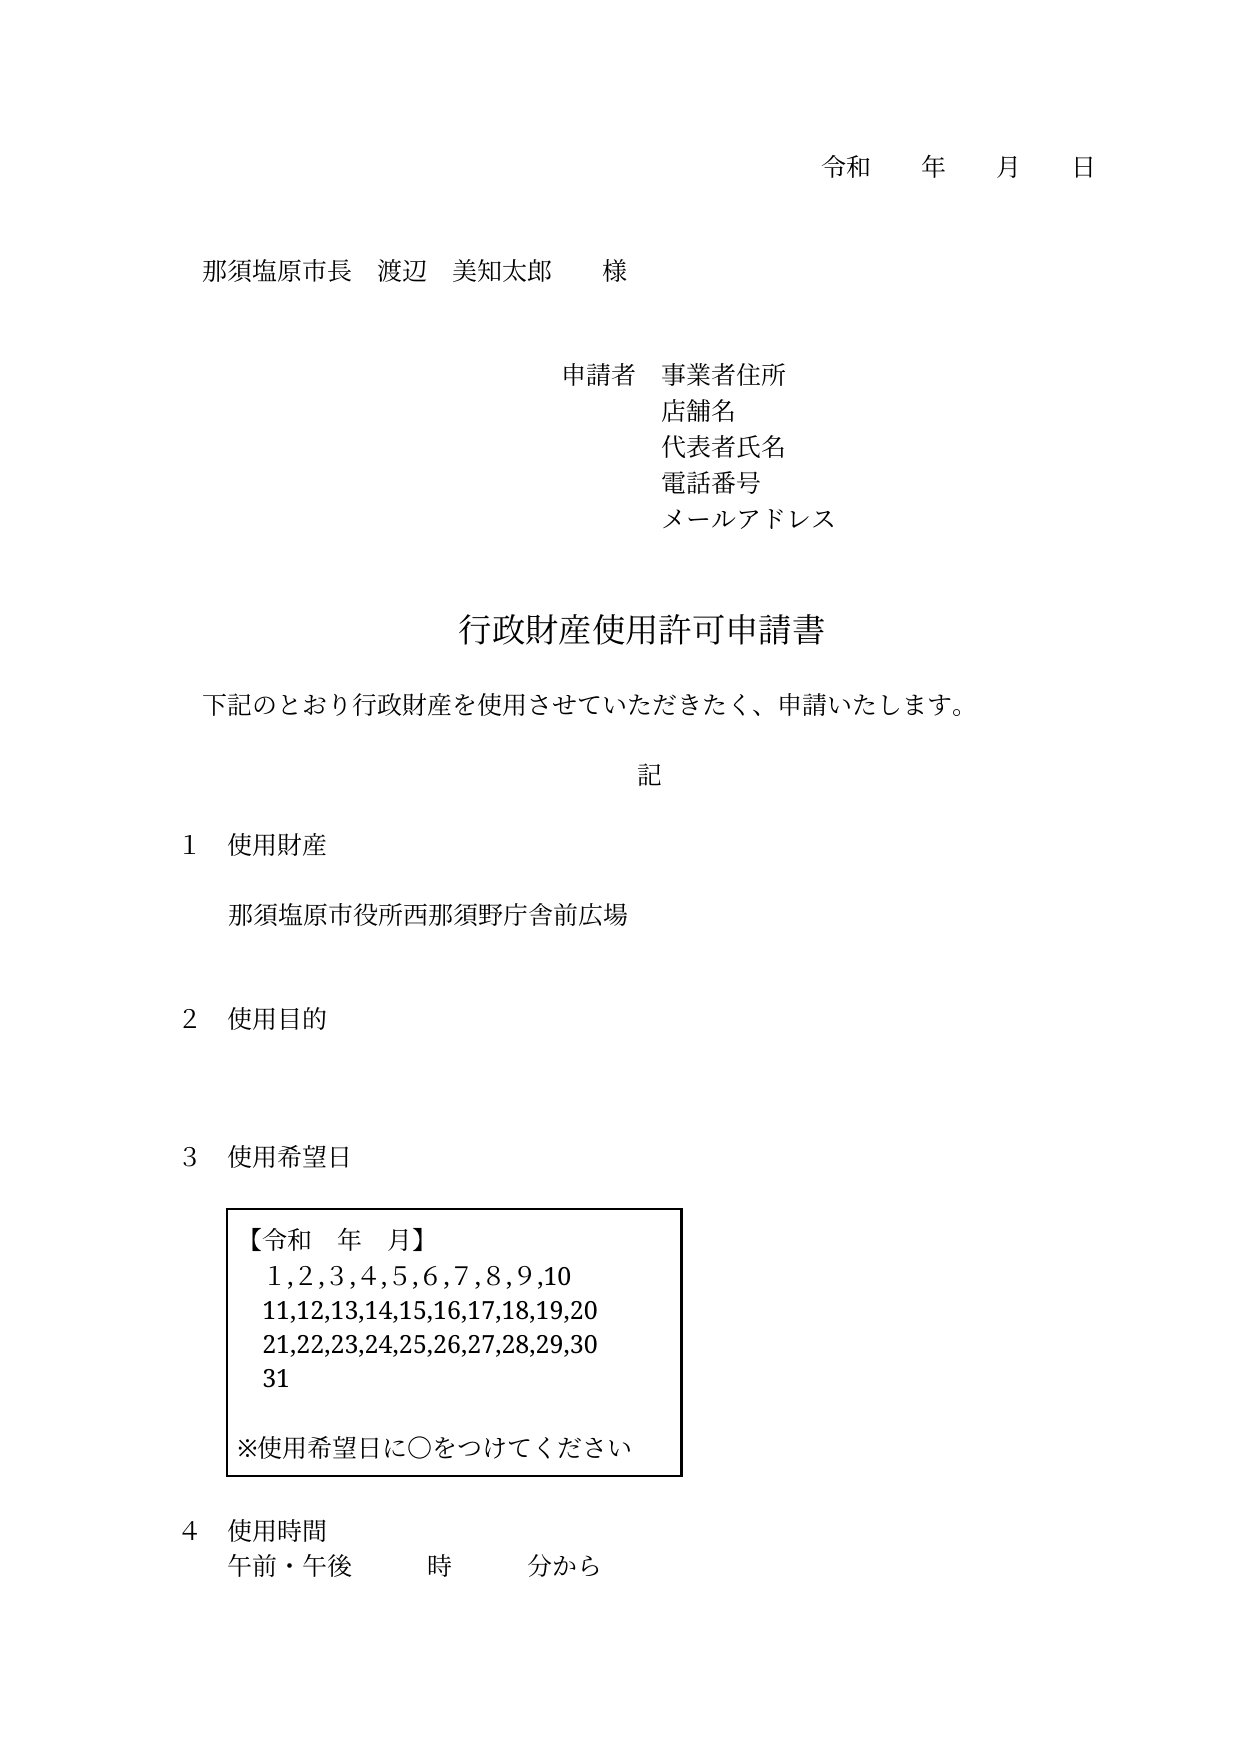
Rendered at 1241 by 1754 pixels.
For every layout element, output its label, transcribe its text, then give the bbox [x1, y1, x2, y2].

text １ 使用財産 [177, 826, 1122, 862]
text 電話番号 [561, 464, 1122, 499]
text 店舗名 [561, 392, 1122, 428]
text 代表者氏名 [561, 428, 1122, 464]
text 令和 年 月 日 [177, 148, 1097, 184]
text メールアドレス [561, 499, 1122, 536]
text ４ 使用時間 [177, 1511, 1122, 1547]
text 午前・午後 時 分から [177, 1547, 1122, 1583]
text 行政財産使用許可申請書 [398, 604, 886, 652]
text 申請者 事業者住所 [561, 356, 1122, 392]
text 那須塩原市役所西那須野庁舎前広場 [228, 896, 1122, 932]
text ３ 使用希望日 [177, 1138, 1122, 1174]
text ２ 使用目的 [177, 1000, 1122, 1036]
text 那須塩原市長 渡辺 美知太郎 様 [203, 252, 1122, 288]
text 下記のとおり行政財産を使用させていただきたく、申請いたします。 [177, 686, 1122, 722]
table_header 【令和 年 月】 １,２,３,４,５,６,７,８,９,10 11,12,13,14,15,16,17,18,19,20 21,22,23,24,25,26,27,28,29,30 31 ※使用希望日に〇をつけてください [228, 1210, 680, 1475]
text 記 [177, 756, 1122, 792]
